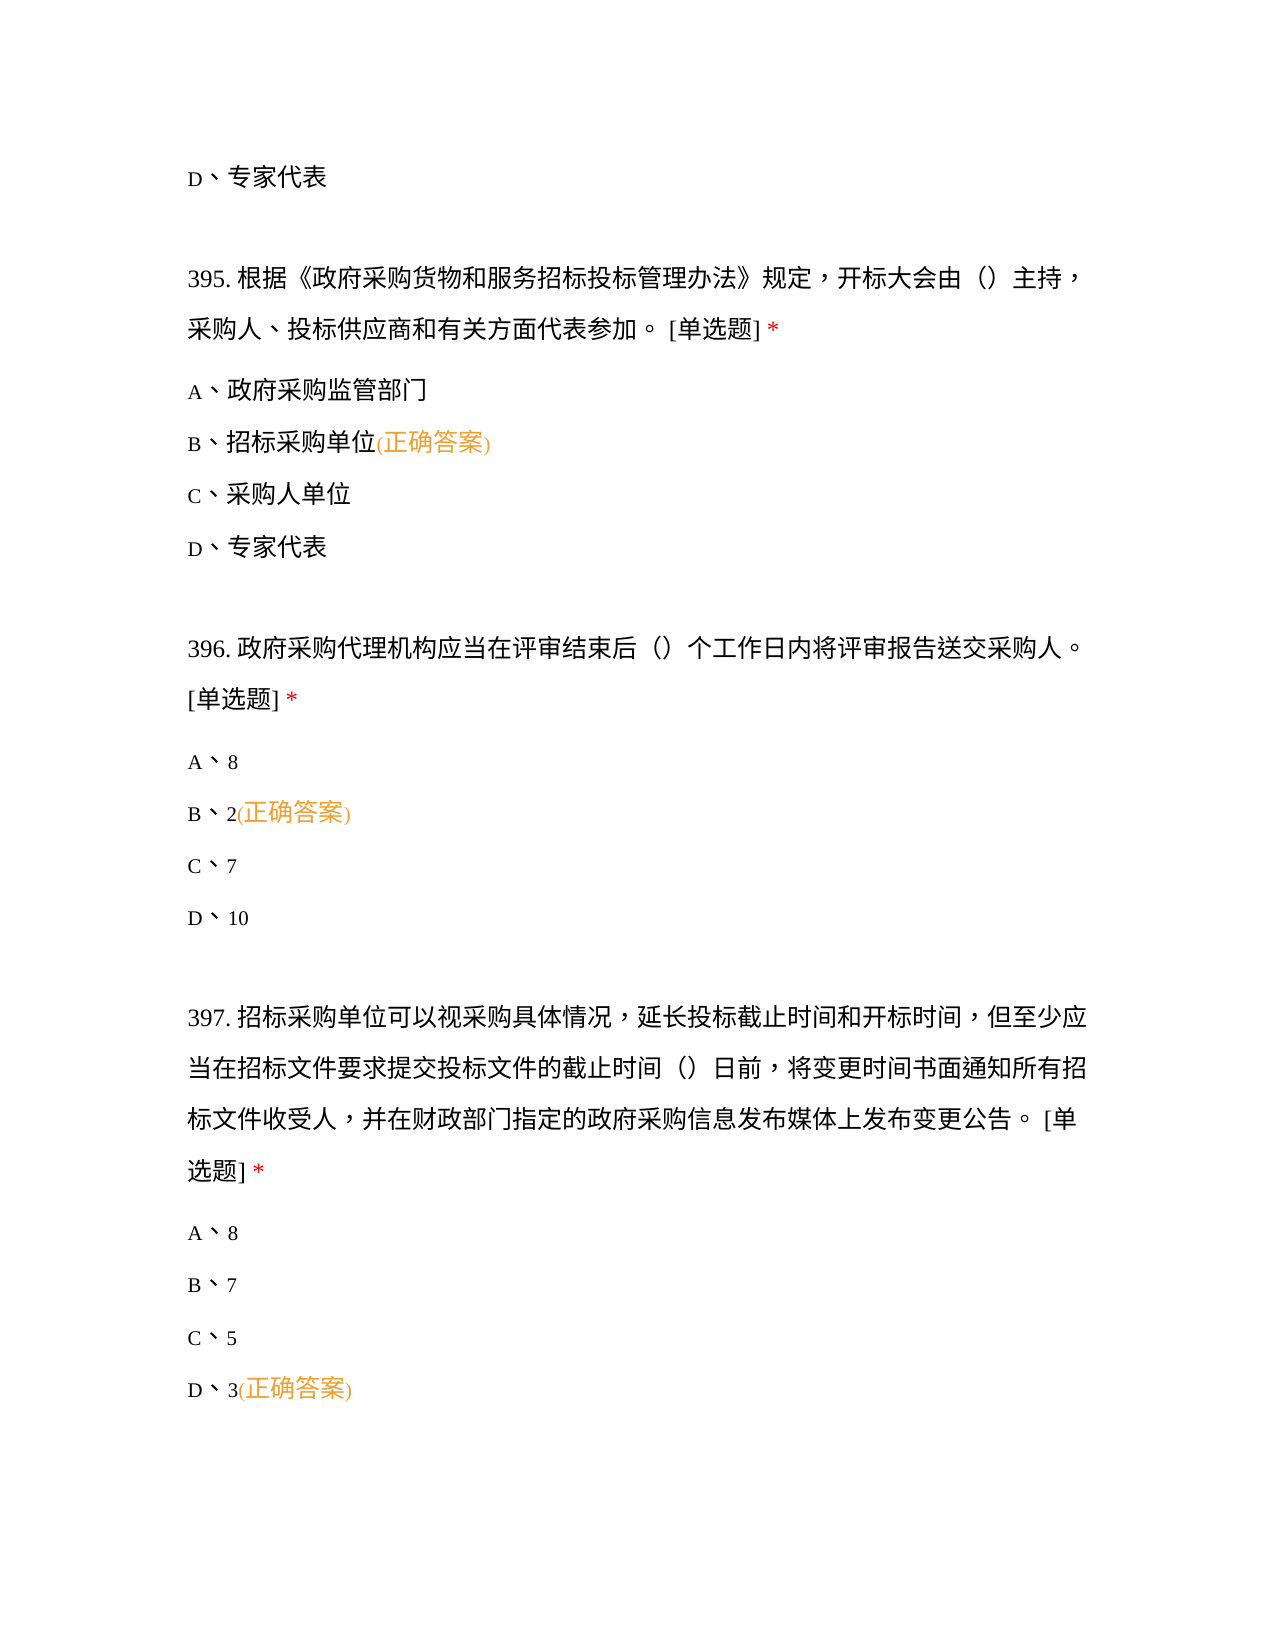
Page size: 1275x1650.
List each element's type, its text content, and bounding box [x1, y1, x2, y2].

text 396. 政府采购代理机构应当在评审结束后（）个工作日内将评审报告送交采购人。 [单选题] * [187, 631, 1087, 716]
text 395. 根据《政府采购货物和服务招标投标管理办法》规定，开标大会由（）主持，采购人、投标供应商和有关方面代表参加。 [单选题] * [187, 261, 1087, 346]
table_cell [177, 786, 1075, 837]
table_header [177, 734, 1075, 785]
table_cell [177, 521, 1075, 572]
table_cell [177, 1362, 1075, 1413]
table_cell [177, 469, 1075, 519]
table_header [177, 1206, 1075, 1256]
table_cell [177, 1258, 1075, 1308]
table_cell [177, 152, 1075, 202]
text 397. 招标采购单位可以视采购具体情况，延长投标截止时间和开标时间，但至少应当在招标文件要求提交投标文件的截止时间（）日前，将变更时间书面通知所有招标文件收受人，并在财政部门指定的政府采购信息发布媒体上发布变更公告。 [单选题] * [187, 1000, 1087, 1187]
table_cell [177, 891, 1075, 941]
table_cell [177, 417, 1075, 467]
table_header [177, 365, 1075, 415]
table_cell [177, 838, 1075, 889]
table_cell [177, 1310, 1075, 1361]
